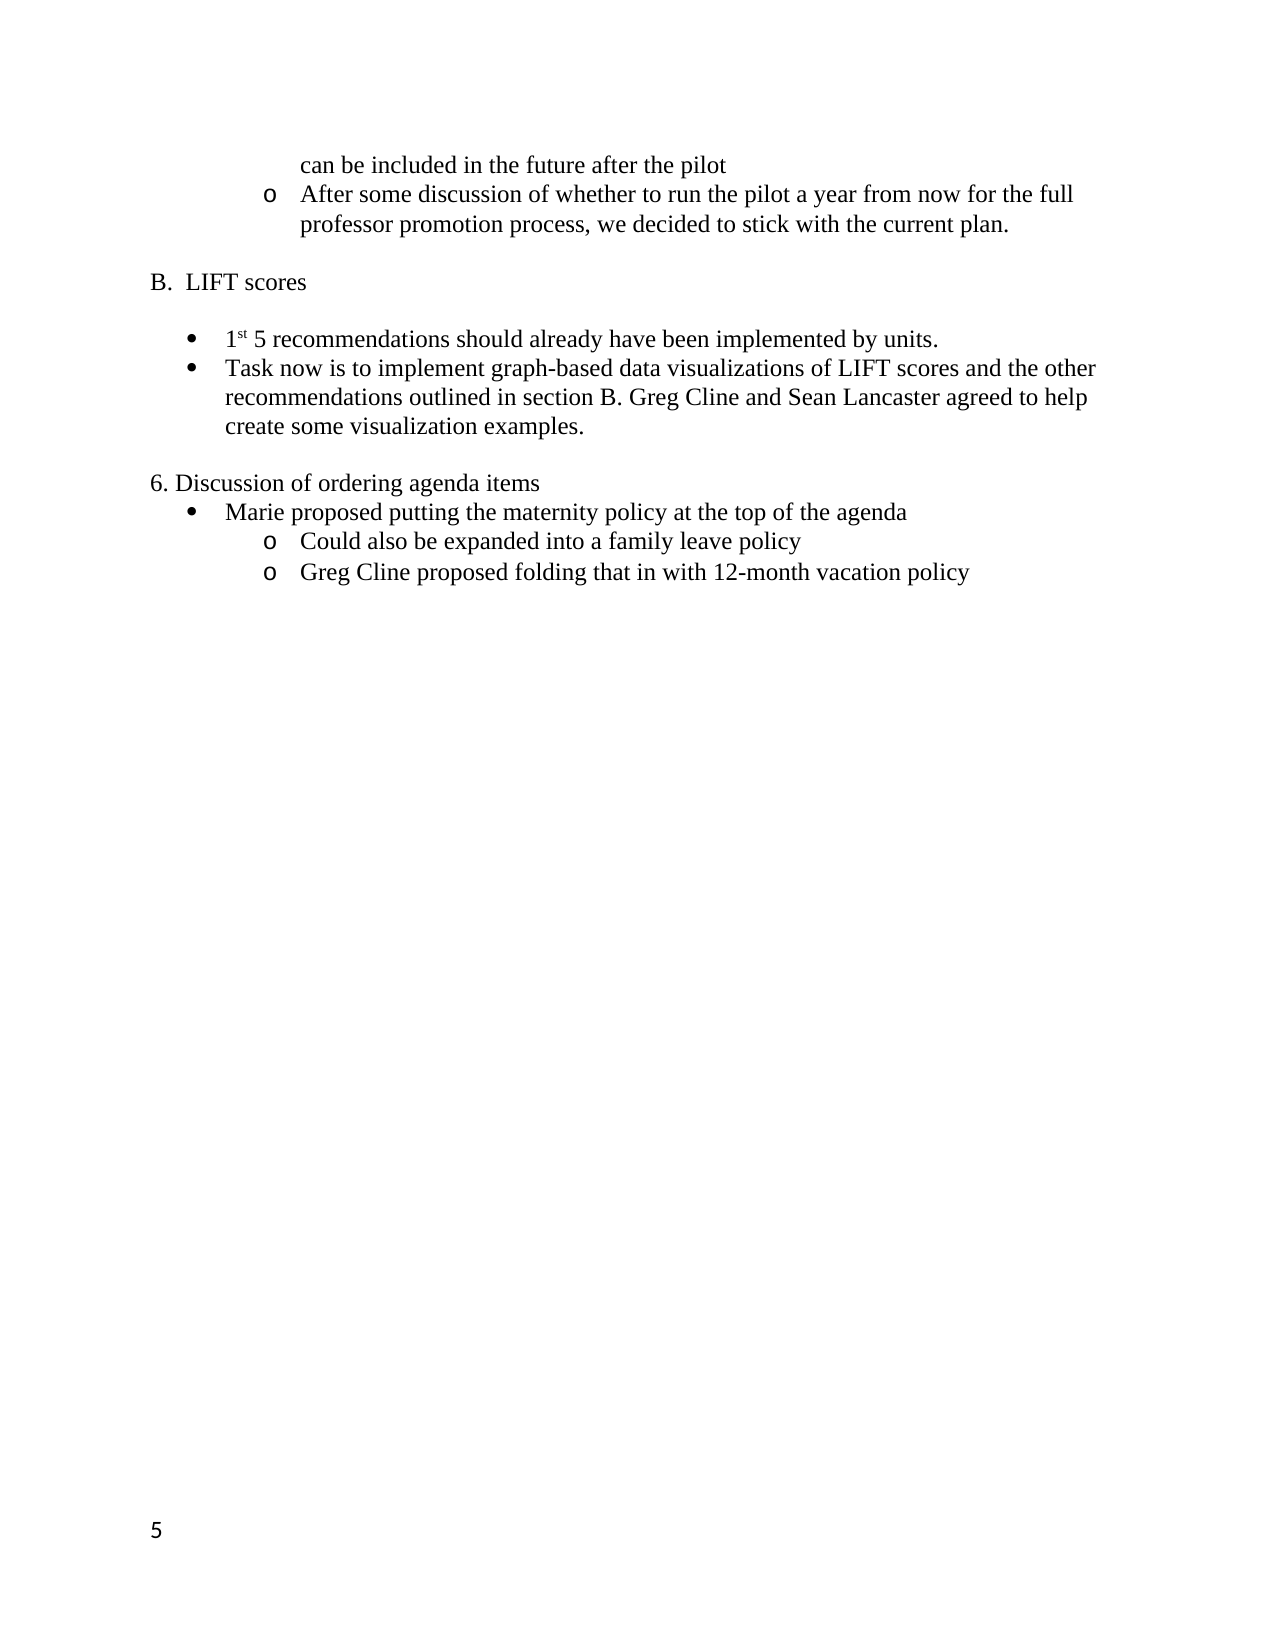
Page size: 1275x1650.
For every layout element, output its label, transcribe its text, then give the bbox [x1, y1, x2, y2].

list After some discussion of whether to run the pilot a year from now for the full professor promotion process, we decided to stick with the current plan. [262, 179, 1125, 238]
list Marie proposed putting the maternity policy at the top of the agenda [187, 497, 1125, 526]
list 1st 5 recommendations should already have been implemented by units. [187, 324, 1125, 353]
list Task now is to implement graph-based data visualizations of LIFT scores and the other recommendations outlined in section B. Greg Cline and Sean Lancaster agreed to help create some visualization examples. [187, 353, 1125, 439]
list Greg Cline proposed folding that in with 12-month vacation policy [262, 557, 1125, 587]
list Could also be expanded into a family leave policy [262, 526, 1125, 557]
text 6. Discussion of ordering agenda items [150, 468, 1125, 497]
text B. LIFT scores [150, 267, 1125, 296]
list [262, 150, 1125, 179]
